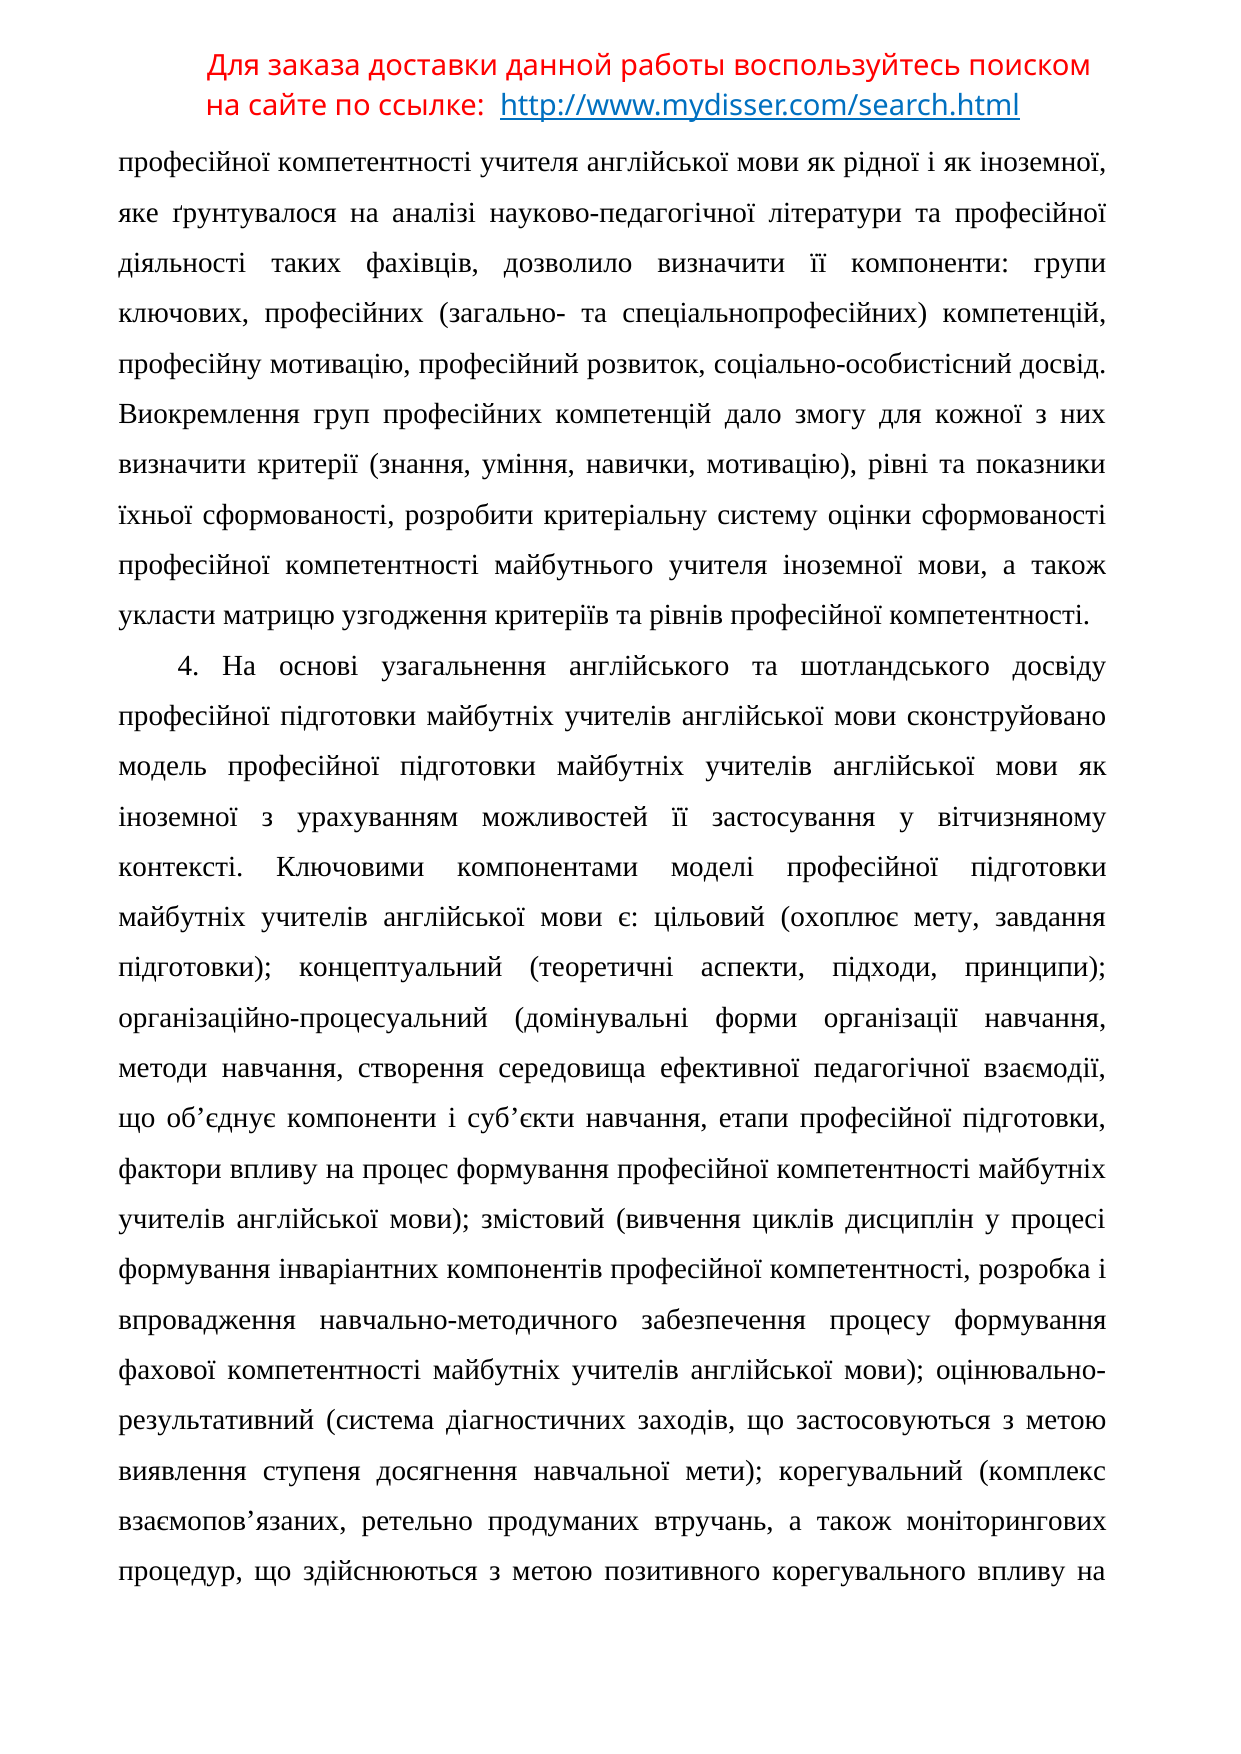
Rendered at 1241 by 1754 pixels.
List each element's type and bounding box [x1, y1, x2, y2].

text [118, 144, 1107, 631]
text [118, 648, 1107, 1587]
